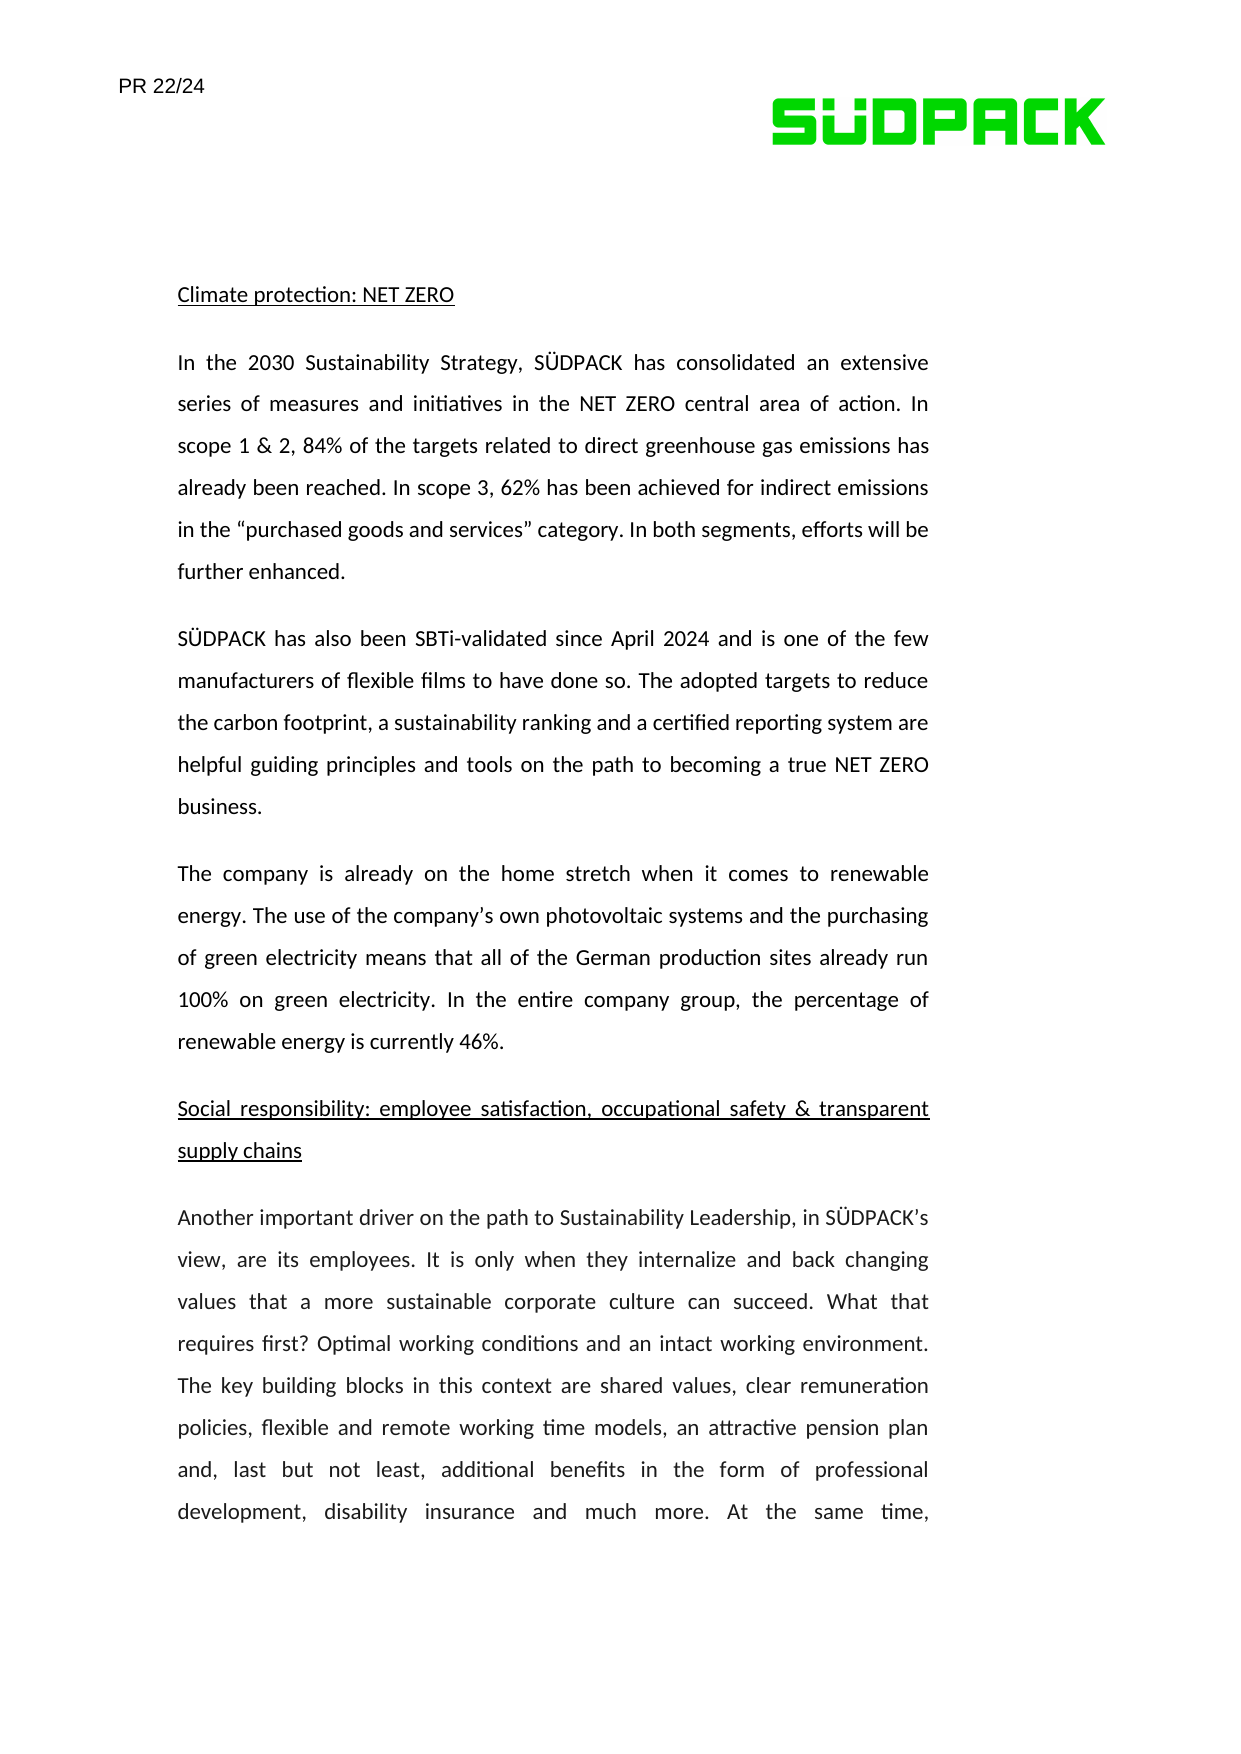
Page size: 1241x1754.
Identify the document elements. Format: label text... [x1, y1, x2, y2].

text In the 2030 Sustainability Strategy, SÜDPACK has consolidated an extensive series of measures and initiatives in the NET ZERO central area of action. In scope 1 & 2, 84% of the targets related to direct greenhouse gas emissions has already been reached. In scope 3, 62% has been achieved for indirect emissions in the “purchased goods and services” category. In both segments, efforts will be further enhanced. [177, 348, 930, 586]
text The company is already on the home stretch when it comes to renewable energy. The use of the company’s own photovoltaic systems and the purchasing of green electricity means that all of the German production sites already run 100% on green electricity. In the entire company group, the percentage of renewable energy is currently 46%. [177, 859, 930, 1055]
text Social responsibility: employee satisfaction, occupational safety & transparent supply chains [177, 1094, 930, 1118]
text Climate protection: NET ZERO [177, 281, 930, 309]
text Social responsibility: employee satisfaction, occupational safety & transparent supply chains [177, 1119, 930, 1164]
text SÜDPACK has also been SBTi-validated since April 2024 and is one of the few manufacturers of flexible films to have done so. The adopted targets to reduce the carbon footprint, a sustainability ranking and a certified reporting system are helpful guiding principles and tools on the path to becoming a true NET ZERO business. [177, 624, 930, 820]
picture [770, 97, 1108, 146]
